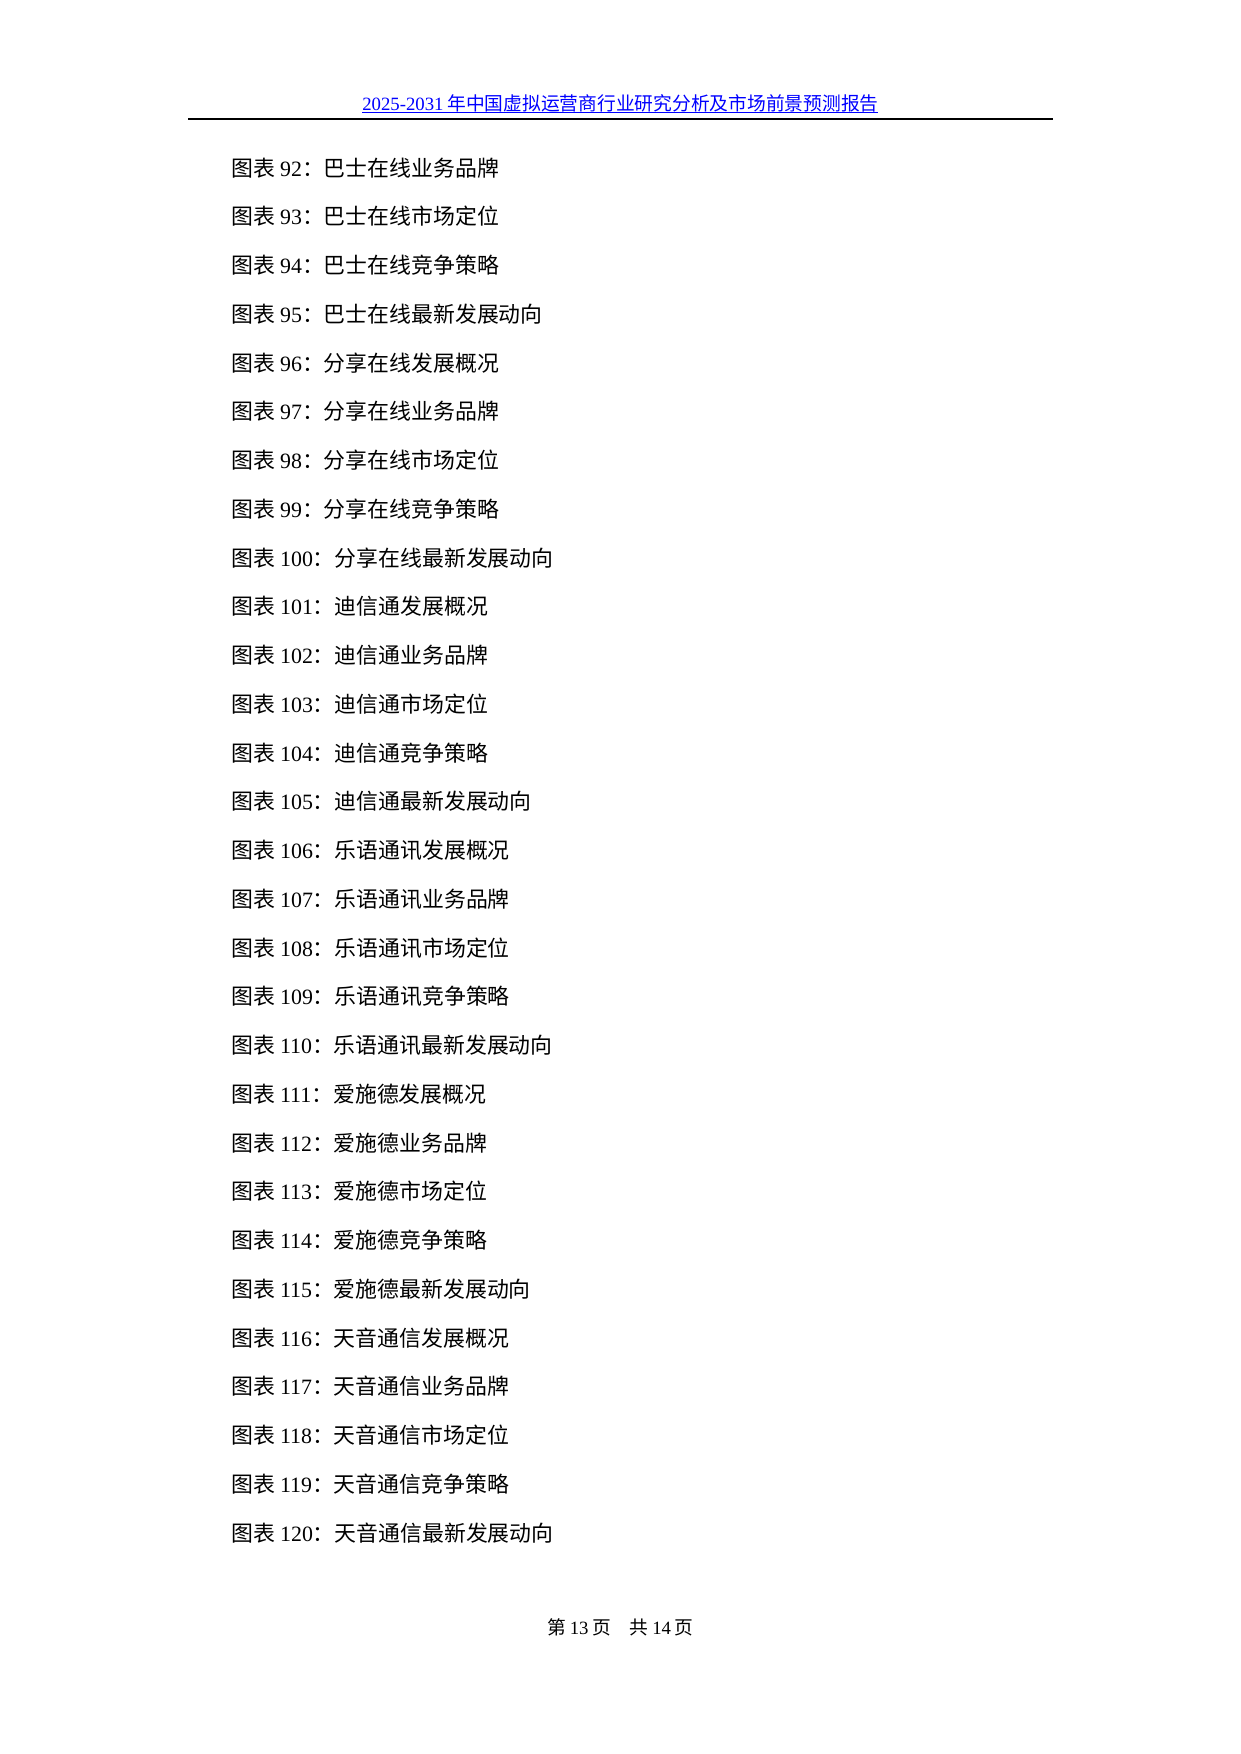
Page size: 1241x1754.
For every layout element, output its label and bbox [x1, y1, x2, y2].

text [187, 150, 1053, 1548]
